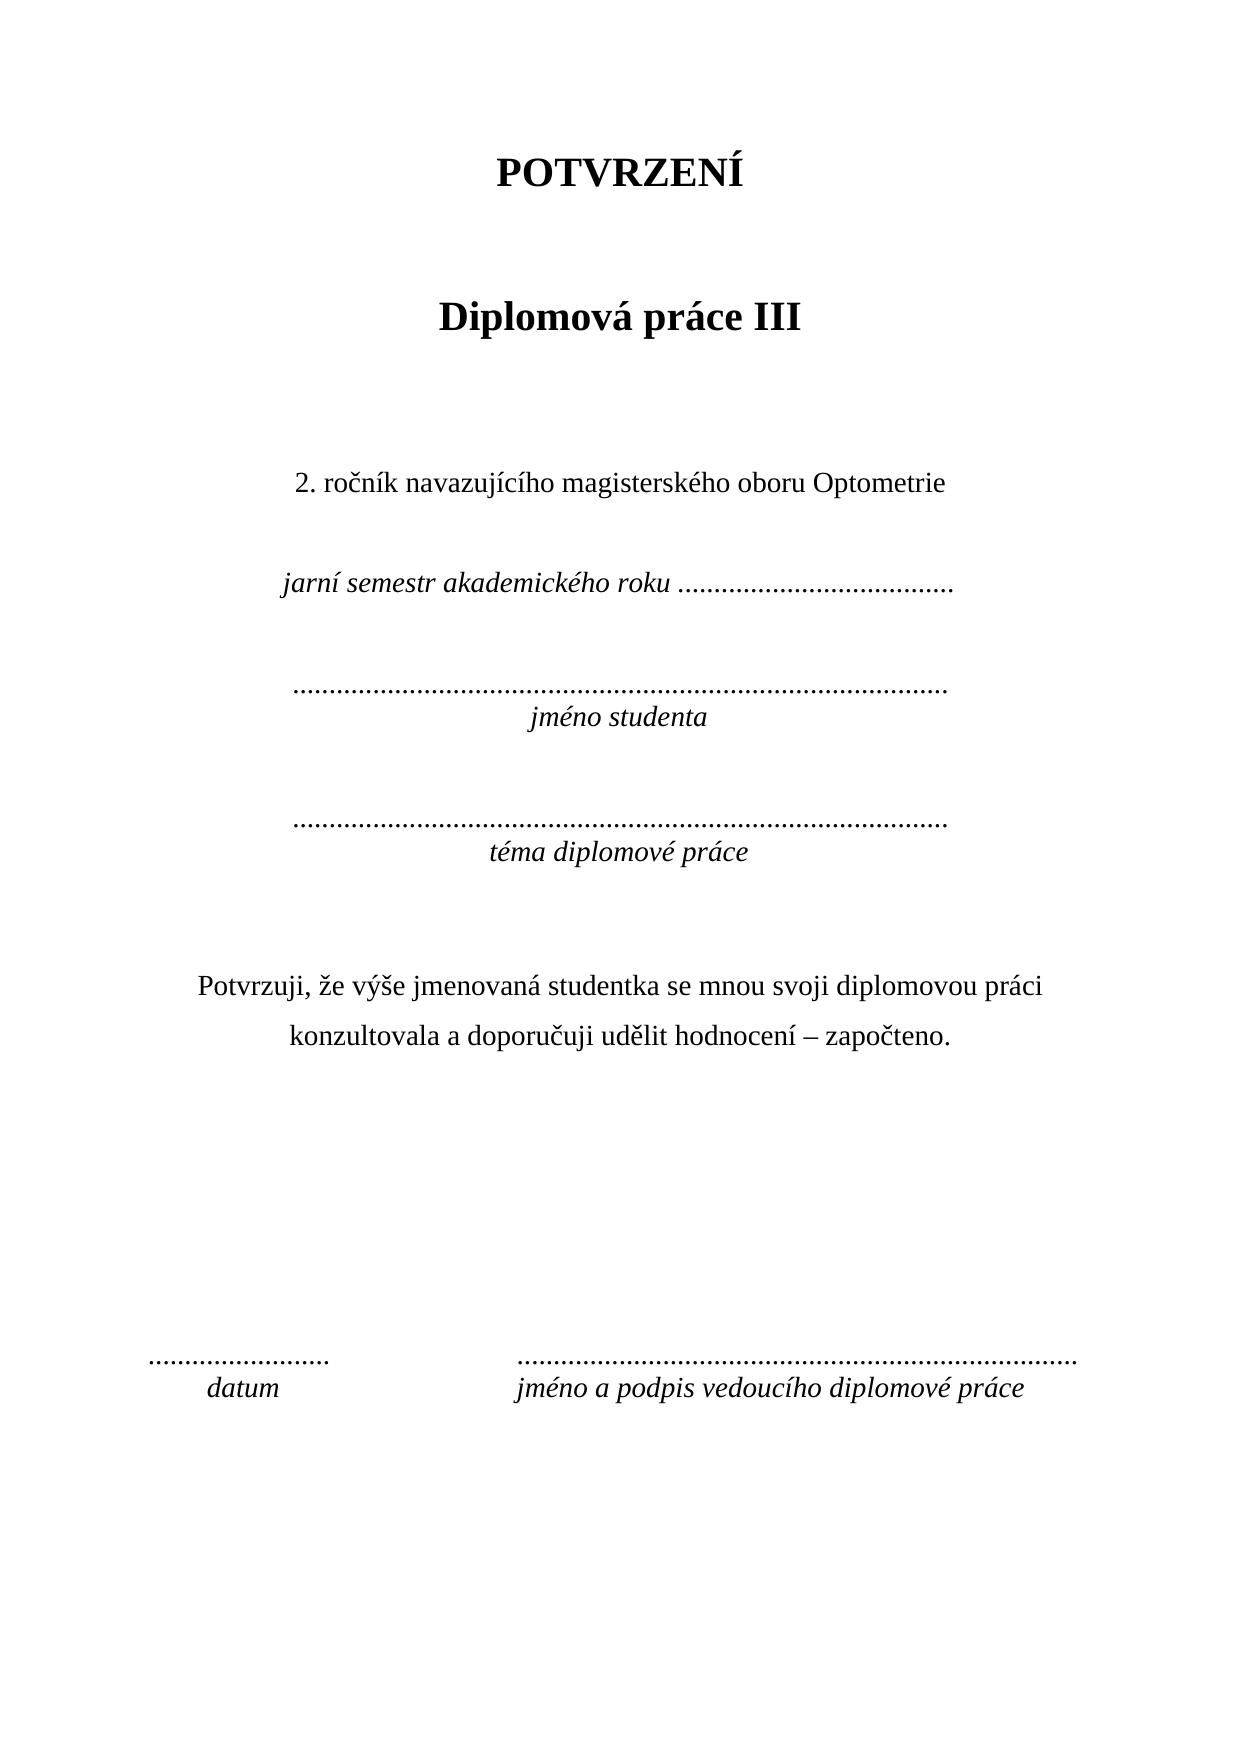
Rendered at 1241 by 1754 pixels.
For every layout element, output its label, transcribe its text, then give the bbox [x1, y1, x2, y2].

text Diplomová práce III [148, 291, 1093, 339]
text datum jméno a podpis vedoucího diplomové práce [148, 1370, 1093, 1404]
text .......................................................................................... [148, 800, 1093, 834]
text jarní semestr akademického roku ...................................... [148, 565, 1093, 599]
text Potvrzuji, že výše jmenovaná studentka se mnou svoji diplomovou práci konzultovala a doporučuji udělit hodnocení – započteno. [148, 968, 1093, 1052]
text 2. ročník navazujícího magisterského oboru Optometrie [148, 465, 1093, 498]
text .......................................................................................... [148, 666, 1093, 699]
text jméno studenta [148, 699, 1093, 733]
text POTVRZENÍ [148, 148, 1093, 196]
text ......................... ............................................................................. [148, 1337, 1093, 1370]
text téma diplomové práce [148, 834, 1093, 867]
